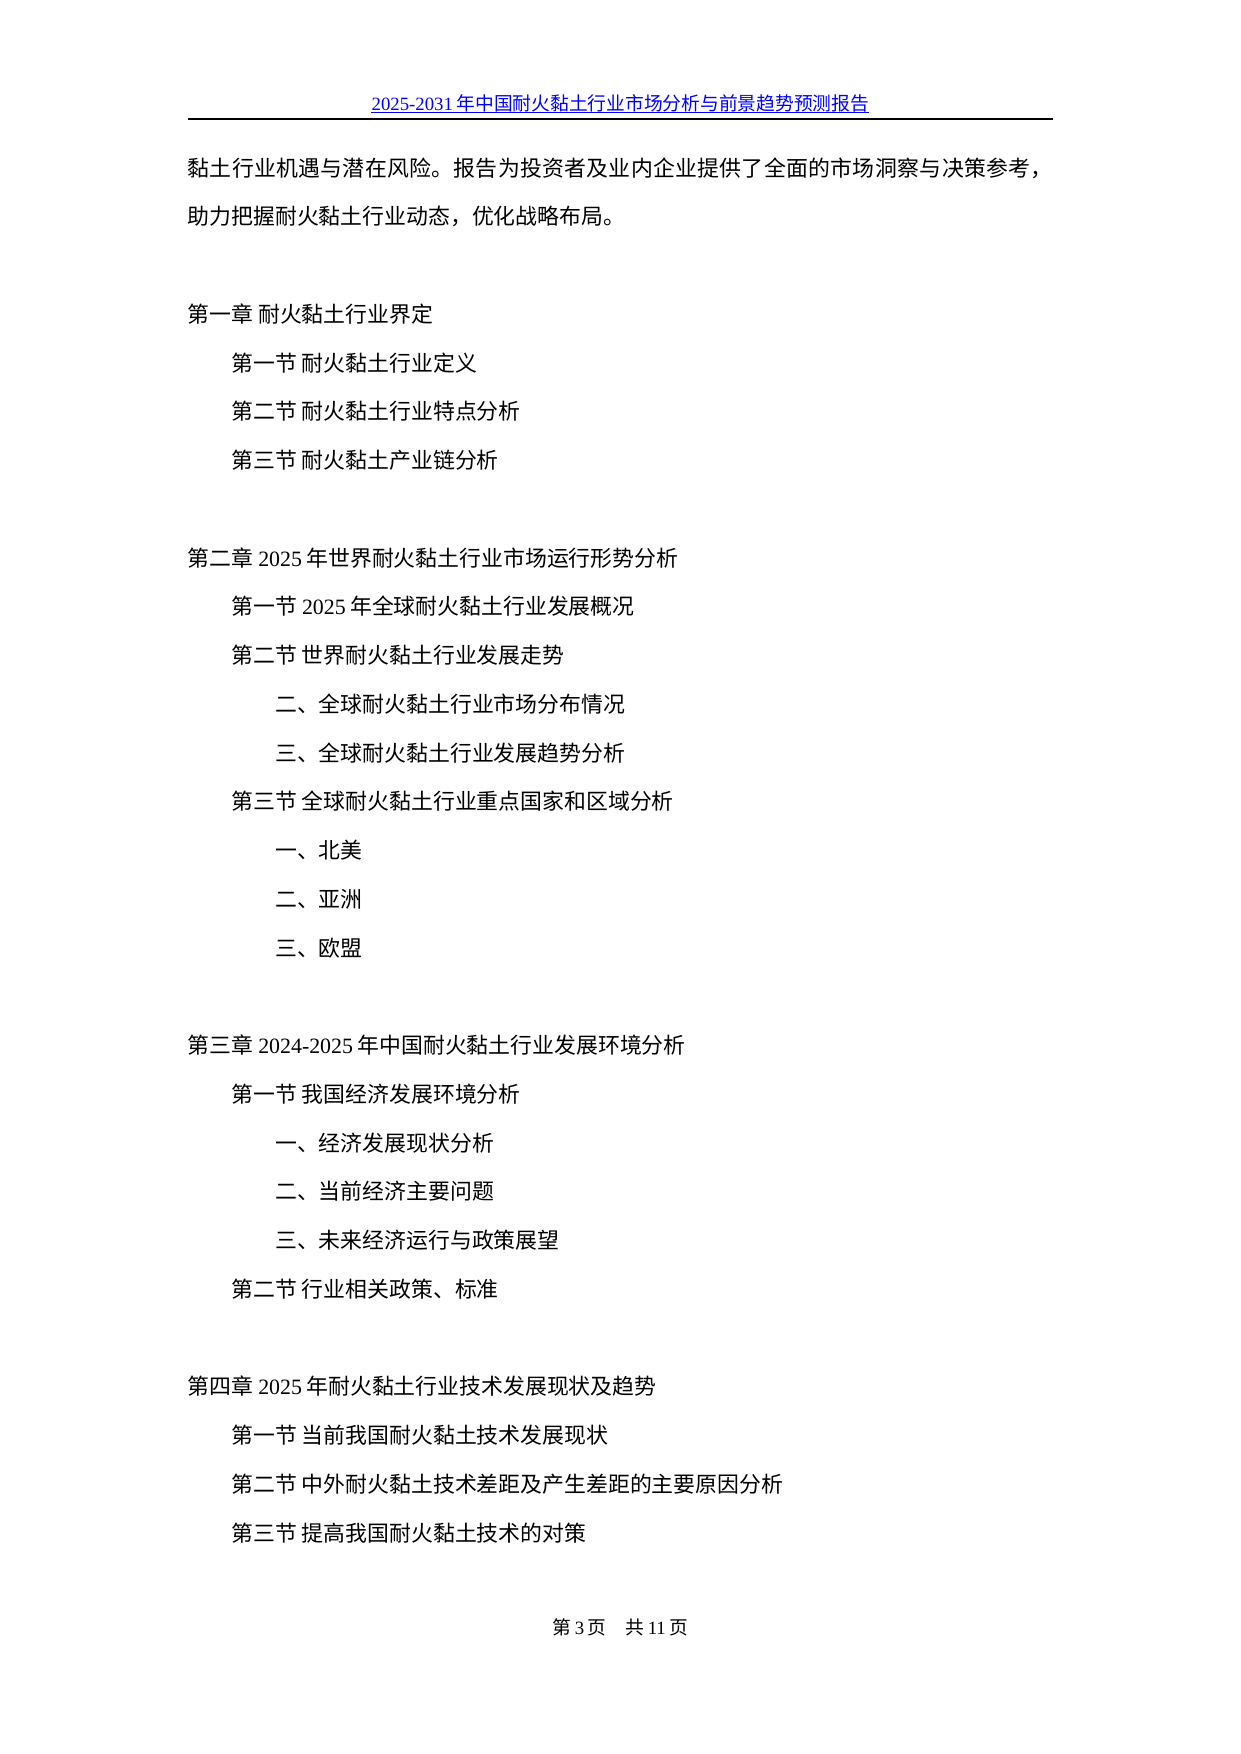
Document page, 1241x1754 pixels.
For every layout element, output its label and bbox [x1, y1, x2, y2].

text [187, 150, 1053, 1548]
